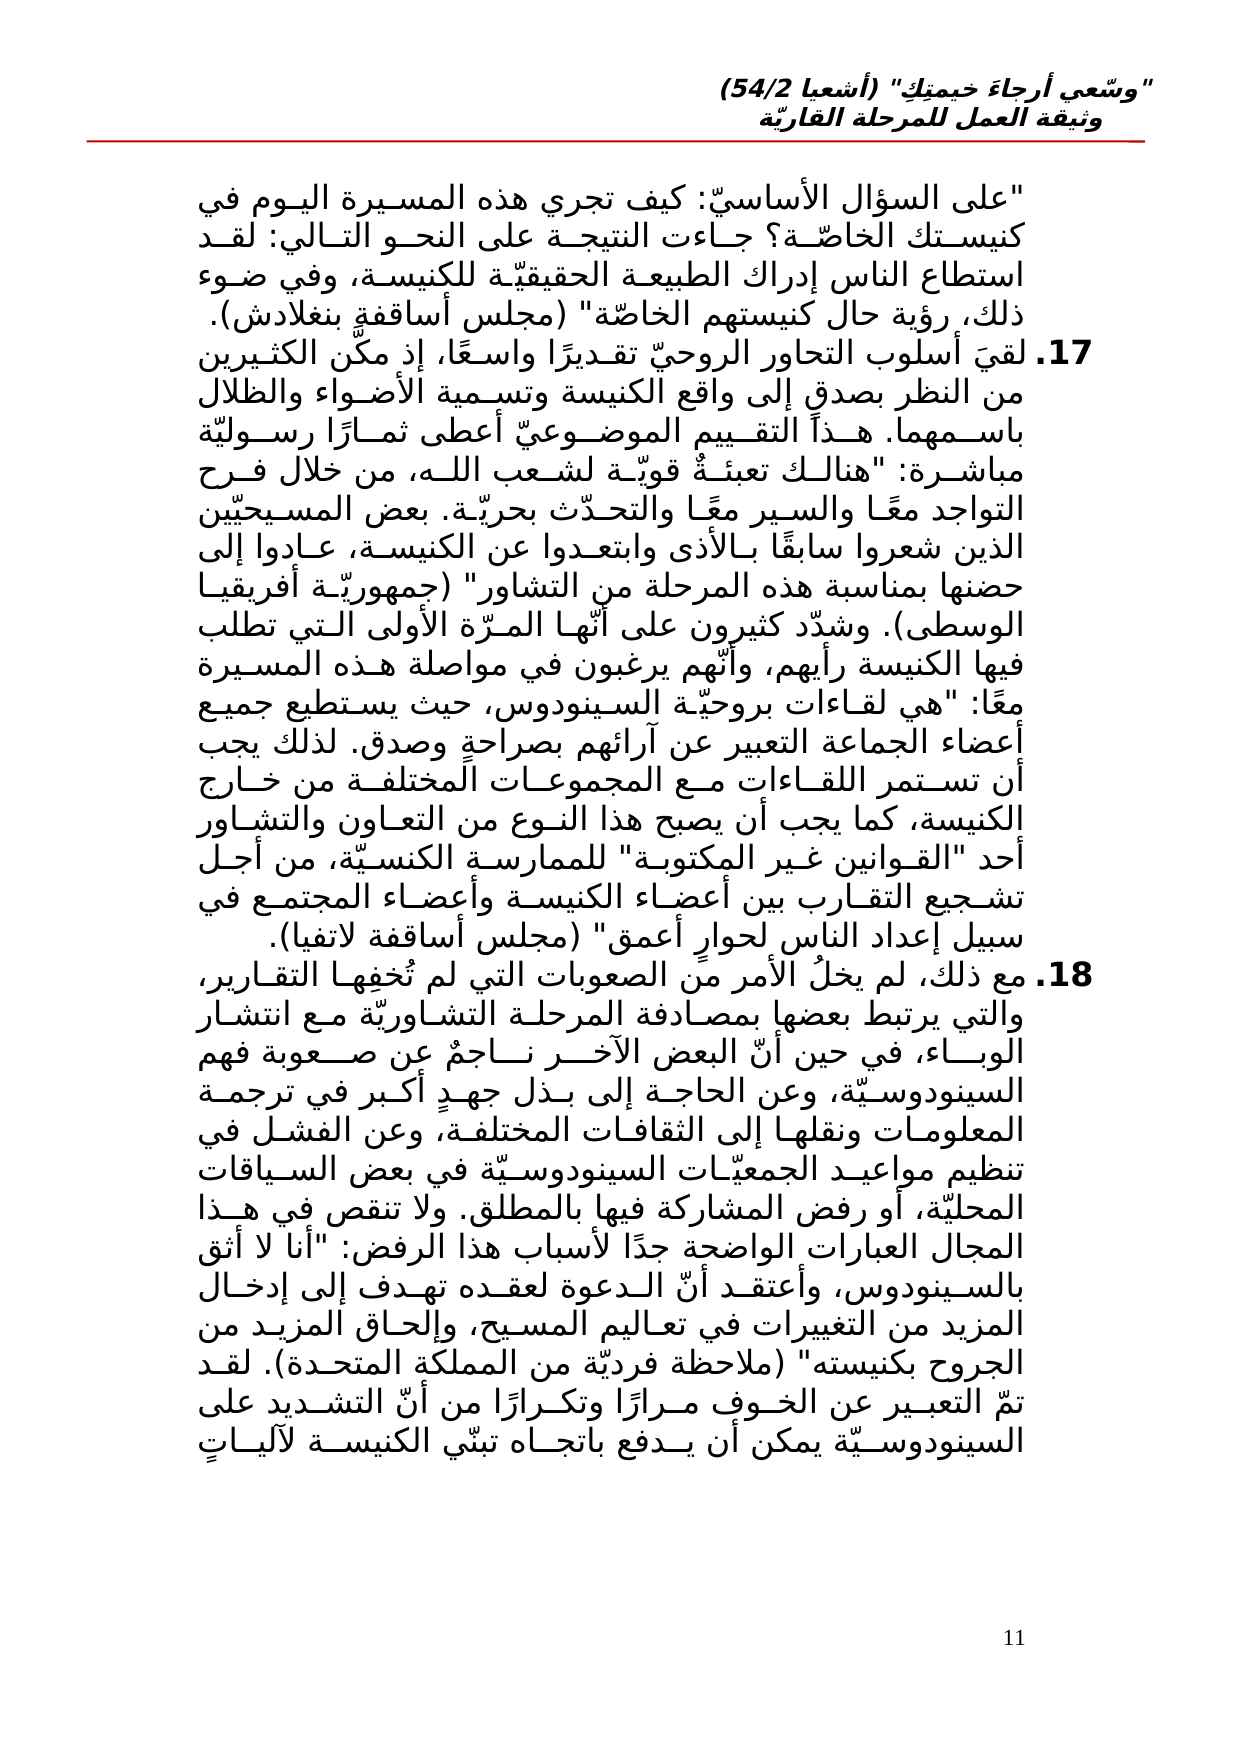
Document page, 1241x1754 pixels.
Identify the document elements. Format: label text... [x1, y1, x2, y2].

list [197, 955, 1034, 1460]
list لقيَ أسلوب التحاور الروحيّ تقديرًا واسعًا، إذ مكَّن الكثيرين من النظر بصدقٍ إلى واقع الكنيسة وتسمية الأضواء والظلال باسمهما. هذا التقييم الموضوعيّ أعطى ثمارًا رسوليّة مباشرة: "هنالك تعبئةٌ قويّة لشعب الله، من خلال فرح التواجد معًا والسير معًا والتحدّث بحريّة. بعض المسيحيّين الذين شعروا سابقًا بالأذى وابتعدوا عن الكنيسة، عادوا إلى حضنها بمناسبة هذه المرحلة من التشاور" (جمهوريّة أفريقيا الوسطى). وشدّد كثيرون على أنّها المرّة الأولى التي تطلب فيها الكنيسة رأيهم، وأنّهم يرغبون في مواصلة هذه المسيرة معًا: "هي لقاءات بروحيّة السينودوس، حيث يستطيع جميع أعضاء الجماعة التعبير عن آرائهم بصراحةٍ وصدق. لذلك يجب أن تستمر اللقاءات مع المجموعات المختلفة من خارج الكنيسة، كما يجب أن يصبح هذا النوع من التعاون والتشاور أحد "القوانين غير المكتوبة" للممارسة الكنسيّة، من أجل تشجيع التقارب بين أعضاء الكنيسة وأعضاء المجتمع في سبيل إعداد الناس لحوارٍ أعمق" (مجلس أساقفة لاتفيا). [197, 333, 1034, 955]
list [197, 178, 1034, 333]
